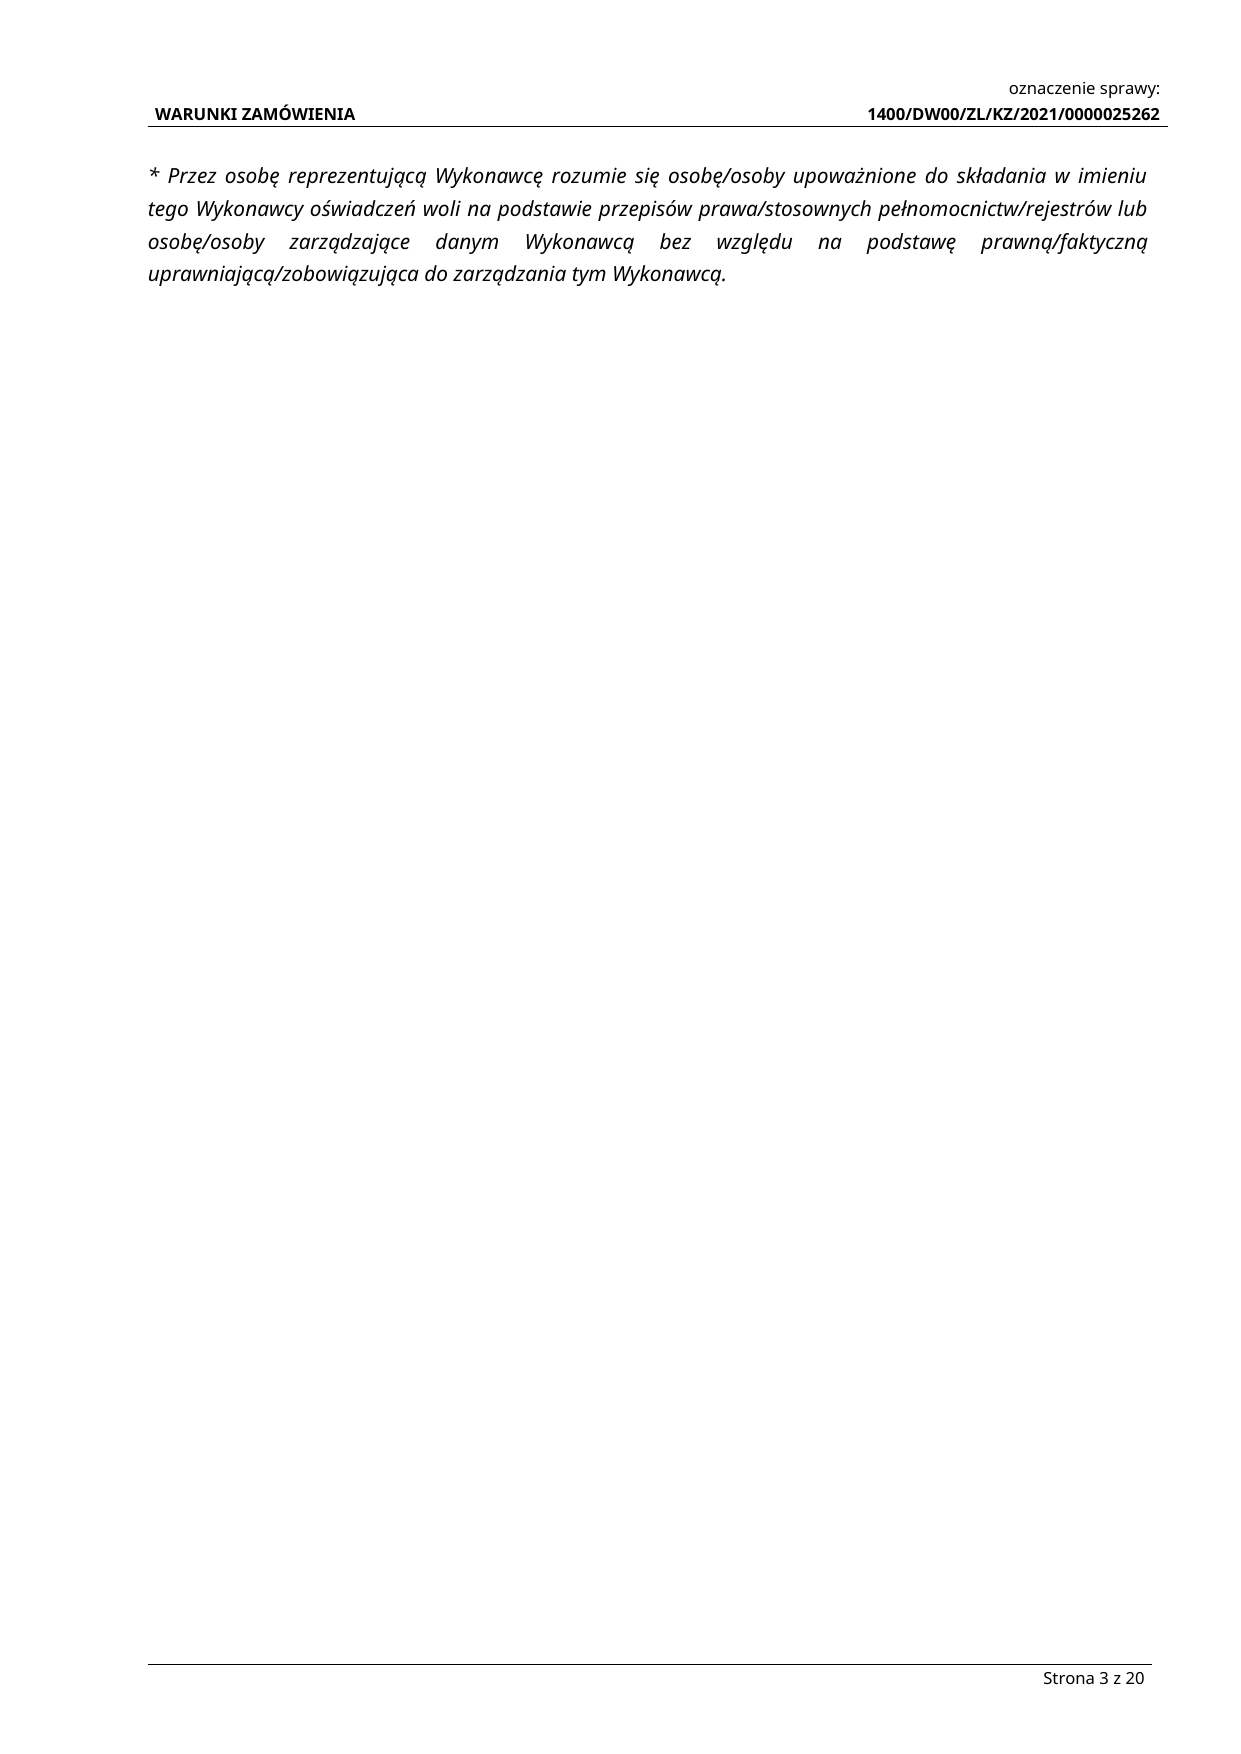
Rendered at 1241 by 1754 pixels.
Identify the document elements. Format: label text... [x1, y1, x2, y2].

text * Przez osobę reprezentującą Wykonawcę rozumie się osobę/osoby upoważnione do składania w imieniu tego Wykonawcy oświadczeń woli na podstawie przepisów prawa/stosownych pełnomocnictw/rejestrów lub osobę/osoby zarządzające danym Wykonawcą bez względu na podstawę prawną/faktyczną uprawniającą/zobowiązująca do zarządzania tym Wykonawcą. [148, 162, 1152, 288]
